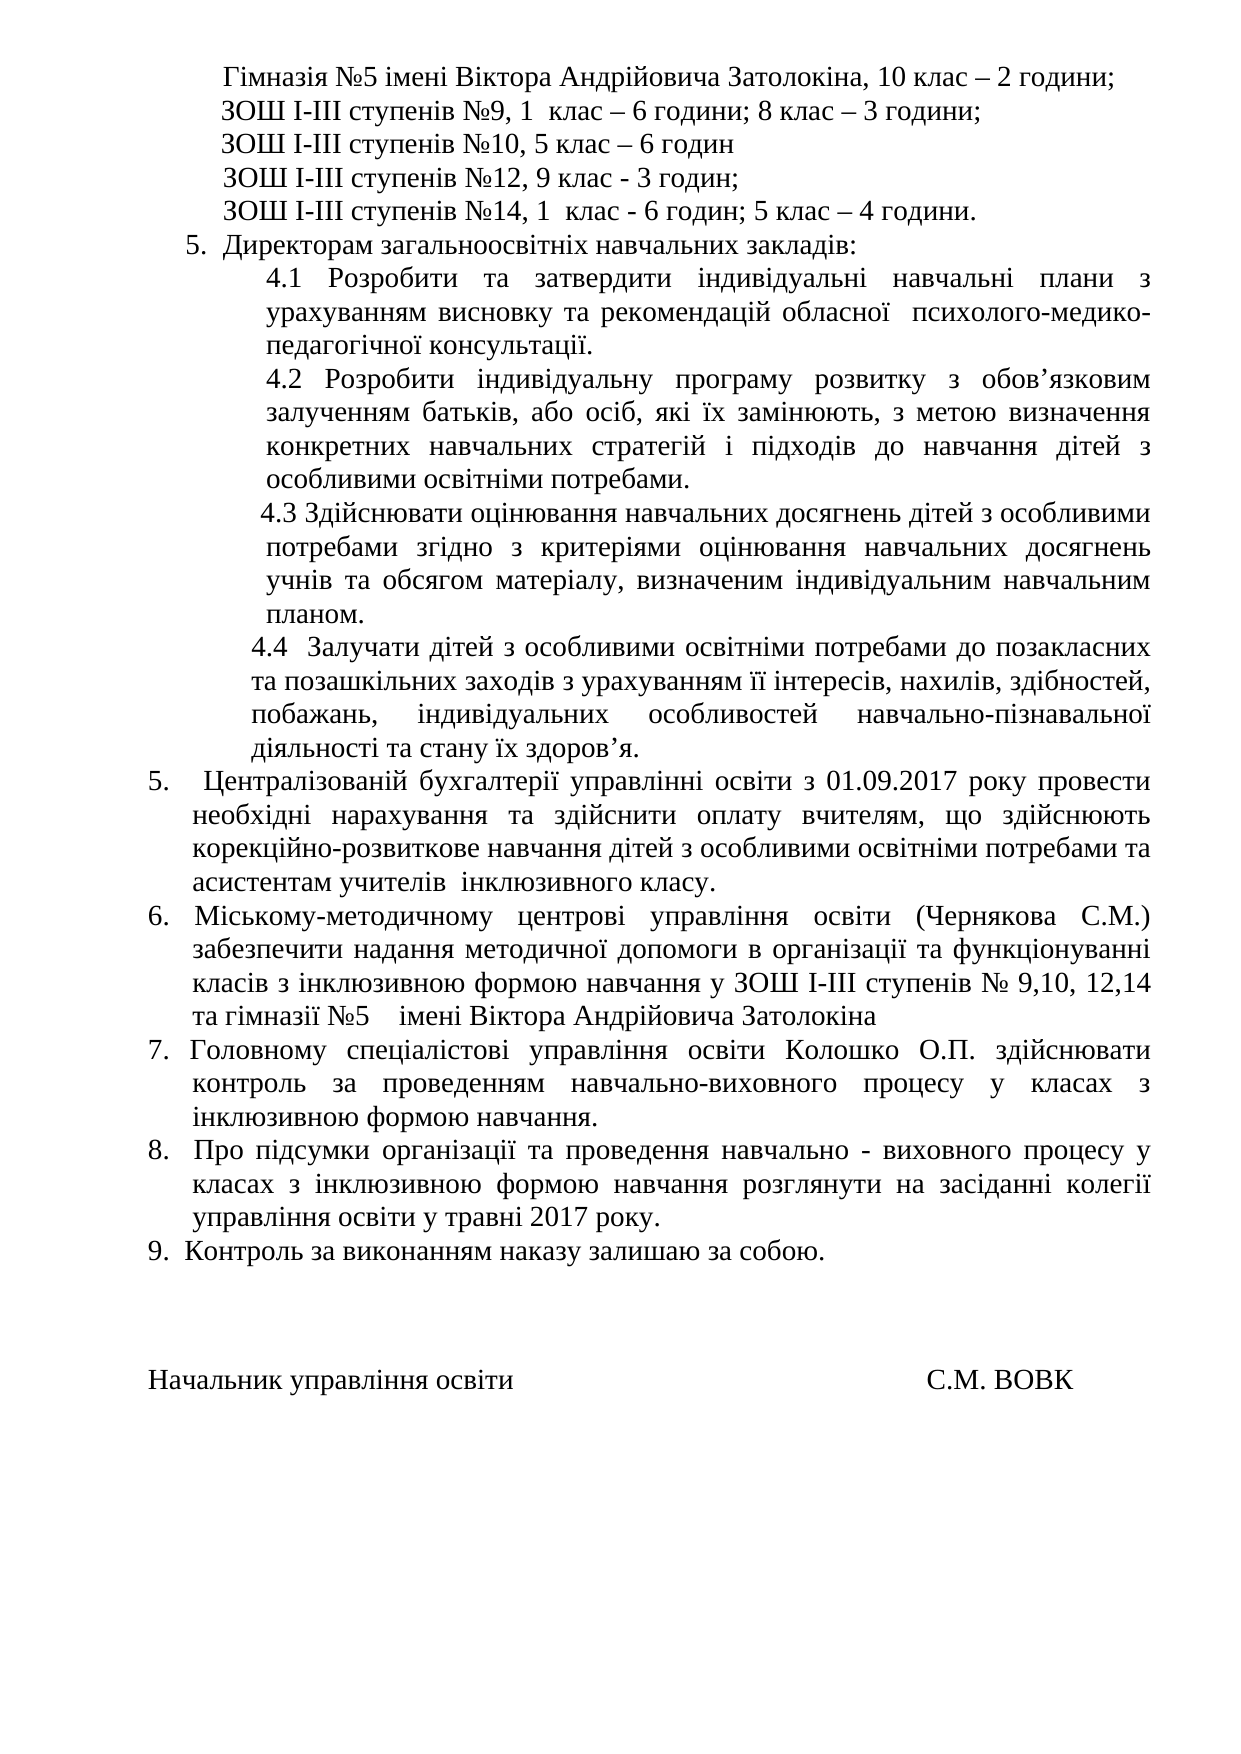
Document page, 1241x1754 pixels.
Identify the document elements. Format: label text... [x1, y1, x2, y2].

text 4.1 Розробити та затвердити індивідуальні навчальні плани з урахуванням висновку та рекомендацій обласної психолого-медико-педагогічної консультації. [266, 260, 1152, 361]
text 4.2 Розробити індивідуальну програму розвитку з обов’язковим залученням батьків, або осіб, які їх замінюють, з метою визначення конкретних навчальних стратегій і підходів до навчання дітей з особливими освітніми потребами. [266, 361, 1152, 495]
text Начальник управління освіти С.М. ВОВК [148, 1362, 1152, 1396]
text 5. Централізованій бухгалтерії управлінні освіти з 01.09.2017 року провести необхідні нарахування та здійснити оплату вчителям, що здійснюють корекційно-розвиткове навчання дітей з особливими освітніми потребами та асистентам учителів інклюзивного класу. [148, 763, 1152, 898]
text ЗОШ І-ІІІ ступенів №9, 1 клас – 6 години; 8 клас – 3 години; [148, 93, 1152, 126]
list ЗОШ І-ІІІ ступенів №14, 1 клас - 6 годин; 5 клас – 4 години. [223, 193, 1152, 227]
list ЗОШ І-ІІІ ступенів №12, 9 клас - 3 годин; [223, 160, 1152, 193]
list Гімназія №5 імені Віктора Андрійовича Затолокіна, 10 клас – 2 години; [223, 59, 1152, 93]
text 8. Про підсумки організації та проведення навчально - виховного процесу у класах з інклюзивною формою навчання розглянути на засіданні колегії управління освіти у травні 2017 року. [148, 1132, 1152, 1233]
list Директорам загальноосвітніх навчальних закладів: [185, 227, 1152, 260]
text 9. Контроль за виконанням наказу залишаю за собою. [148, 1233, 1152, 1267]
text 6. Міському-методичному центрові управління освіти (Чернякова С.М.) забезпечити надання методичної допомоги в організації та функціонуванні класів з інклюзивною формою навчання у ЗОШ І-ІІІ ступенів № 9,10, 12,14 та гімназії №5 імені Віктора Андрійовича Затолокіна [148, 898, 1152, 1032]
text ЗОШ І-ІІІ ступенів №10, 5 клас – 6 годин [148, 126, 1152, 160]
text 7. Головному спеціалістові управління освіти Колошко О.П. здійснювати контроль за проведенням навчально-виховного процесу у класах з інклюзивною формою навчання. [148, 1032, 1152, 1132]
text 4.4 Залучати дітей з особливими освітніми потребами до позакласних та позашкільних заходів з урахуванням її інтересів, нахилів, здібностей, побажань, індивідуальних особливостей навчально-пізнавальної діяльності та стану їх здоров’я. [251, 629, 1152, 763]
text 4.3 Здійснювати оцінювання навчальних досягнень дітей з особливими потребами згідно з критеріями оцінювання навчальних досягнень учнів та обсягом матеріалу, визначеним індивідуальним навчальним планом. [260, 495, 1152, 629]
